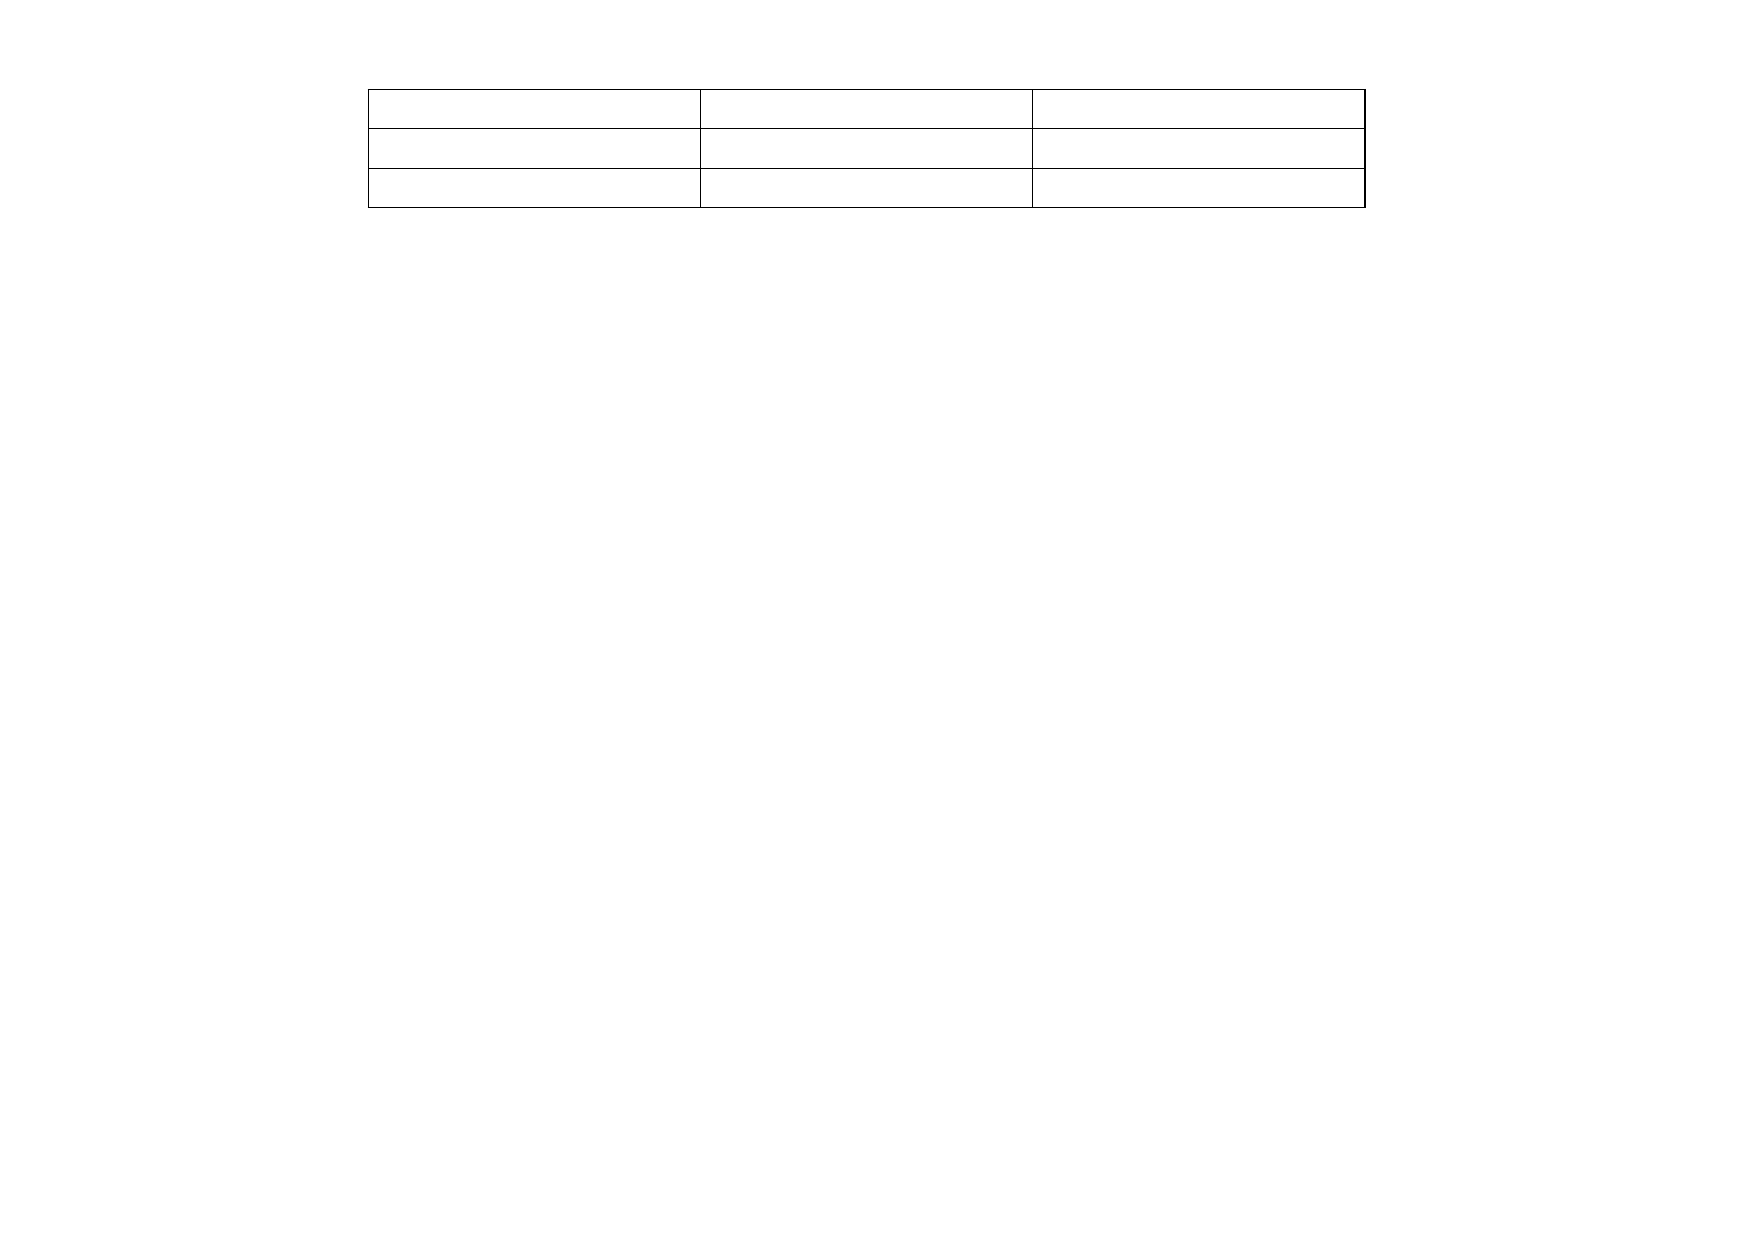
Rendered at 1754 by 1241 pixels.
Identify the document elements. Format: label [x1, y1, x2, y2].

table_cell [1033, 90, 1364, 128]
table_cell [369, 129, 700, 167]
table_cell [701, 129, 1032, 167]
table_cell [1033, 129, 1364, 167]
table_cell [701, 90, 1032, 128]
table_cell [1033, 169, 1364, 207]
table_cell [701, 169, 1032, 207]
table_cell [369, 90, 700, 128]
table_cell [369, 169, 700, 207]
